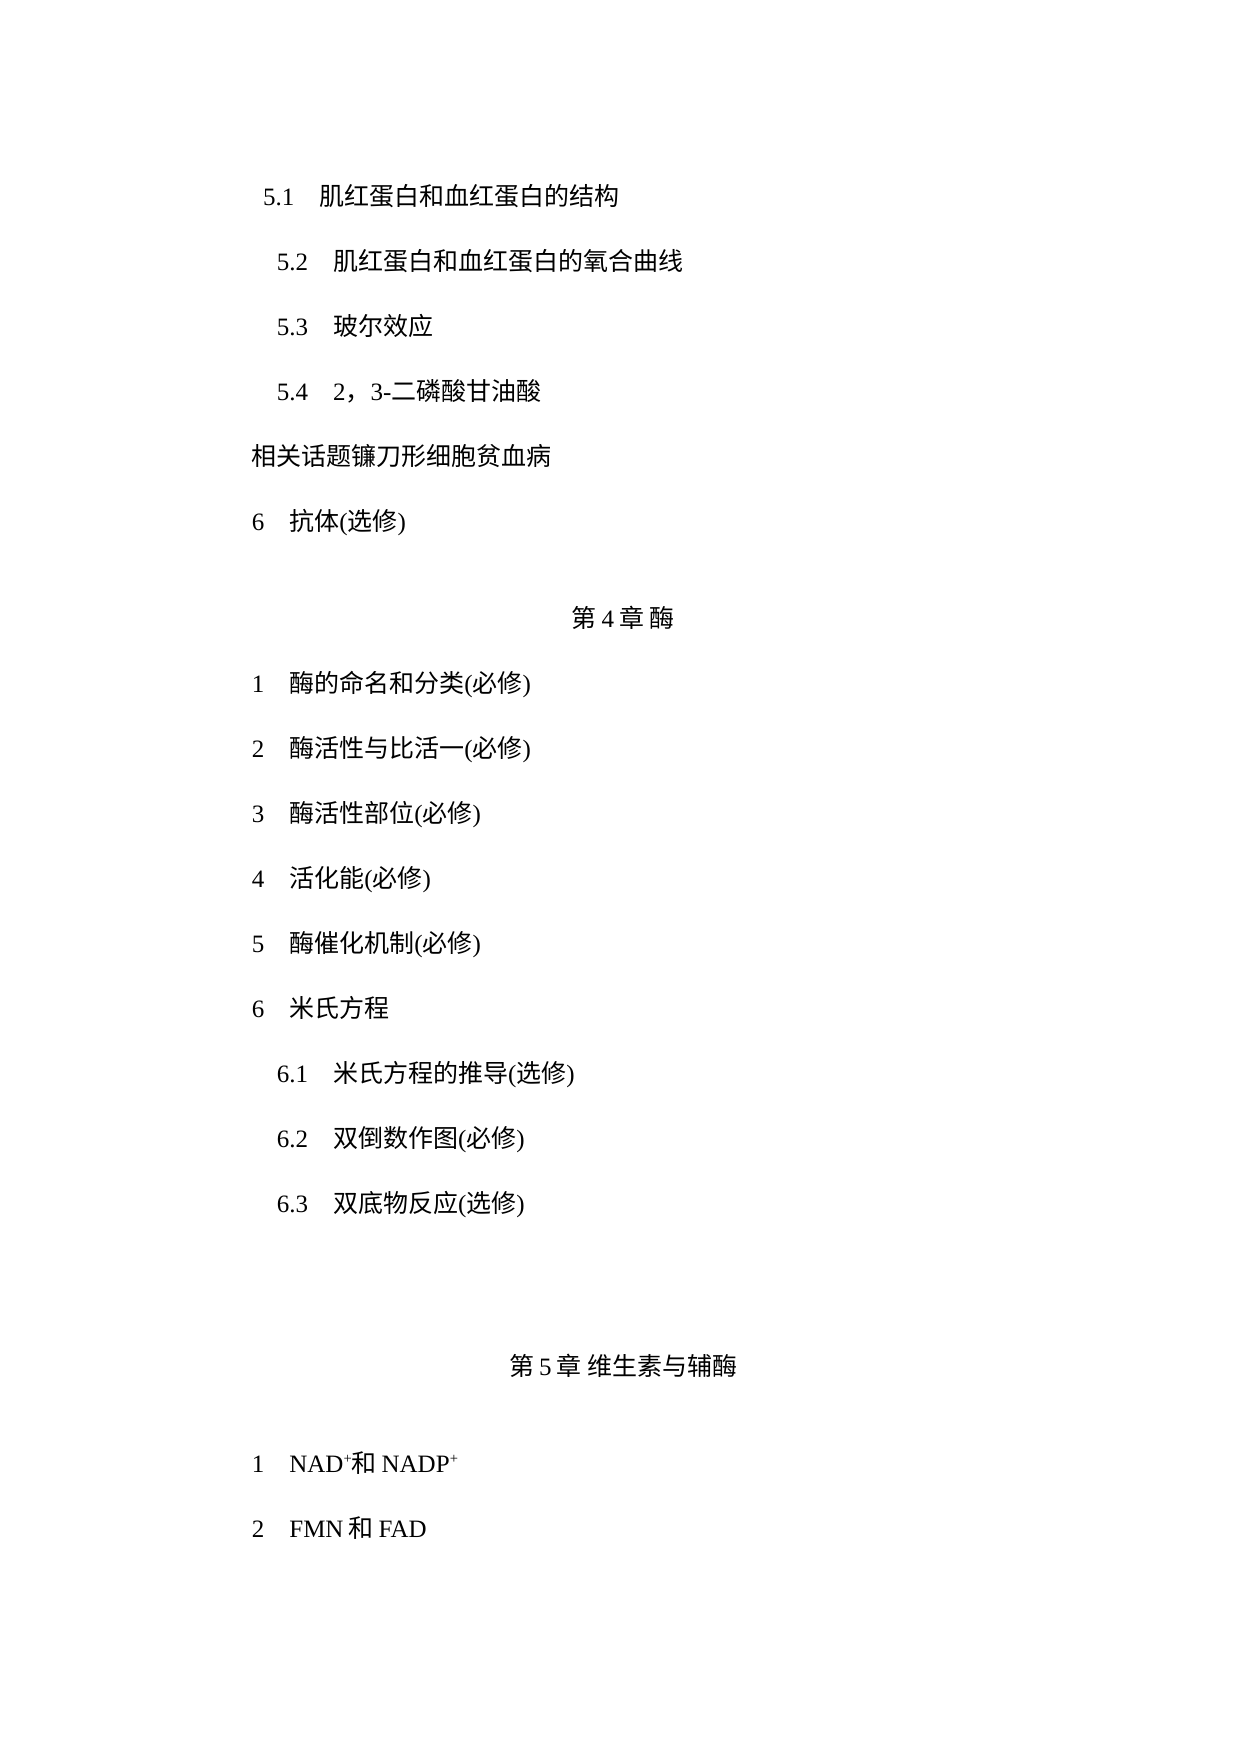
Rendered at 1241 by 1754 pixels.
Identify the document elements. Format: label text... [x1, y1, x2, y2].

text 第4章 酶 [177, 584, 1019, 649]
text 5.4 2，3-二磷酸甘油酸 [177, 357, 1019, 422]
text 5.1 肌红蛋白和血红蛋白的结构 [177, 162, 1019, 227]
text 6 抗体(选修) [177, 487, 1019, 552]
text 6 米氏方程 [177, 974, 1019, 1039]
text 6.2 双倒数作图(必修) [177, 1104, 1019, 1169]
text 相关话题镰刀形细胞贫血病 [177, 422, 1019, 487]
text 2 FMN和FAD [177, 1494, 1019, 1559]
text 3 酶活性部位(必修) [177, 779, 1019, 844]
text 4 活化能(必修) [177, 844, 1019, 909]
text 6.1 米氏方程的推导(选修) [177, 1039, 1019, 1104]
text 5.3 玻尔效应 [177, 292, 1019, 357]
text 5.2 肌红蛋白和血红蛋白的氧合曲线 [177, 227, 1019, 292]
text 1 NAD+和NADP+ [177, 1429, 1019, 1494]
text 1 酶的命名和分类(必修) [177, 649, 1019, 714]
text 2 酶活性与比活一(必修) [177, 714, 1019, 779]
text 6.3 双底物反应(选修) [177, 1169, 1019, 1234]
text 5 酶催化机制(必修) [177, 909, 1019, 974]
text 第5章 维生素与辅酶 [177, 1332, 1019, 1397]
